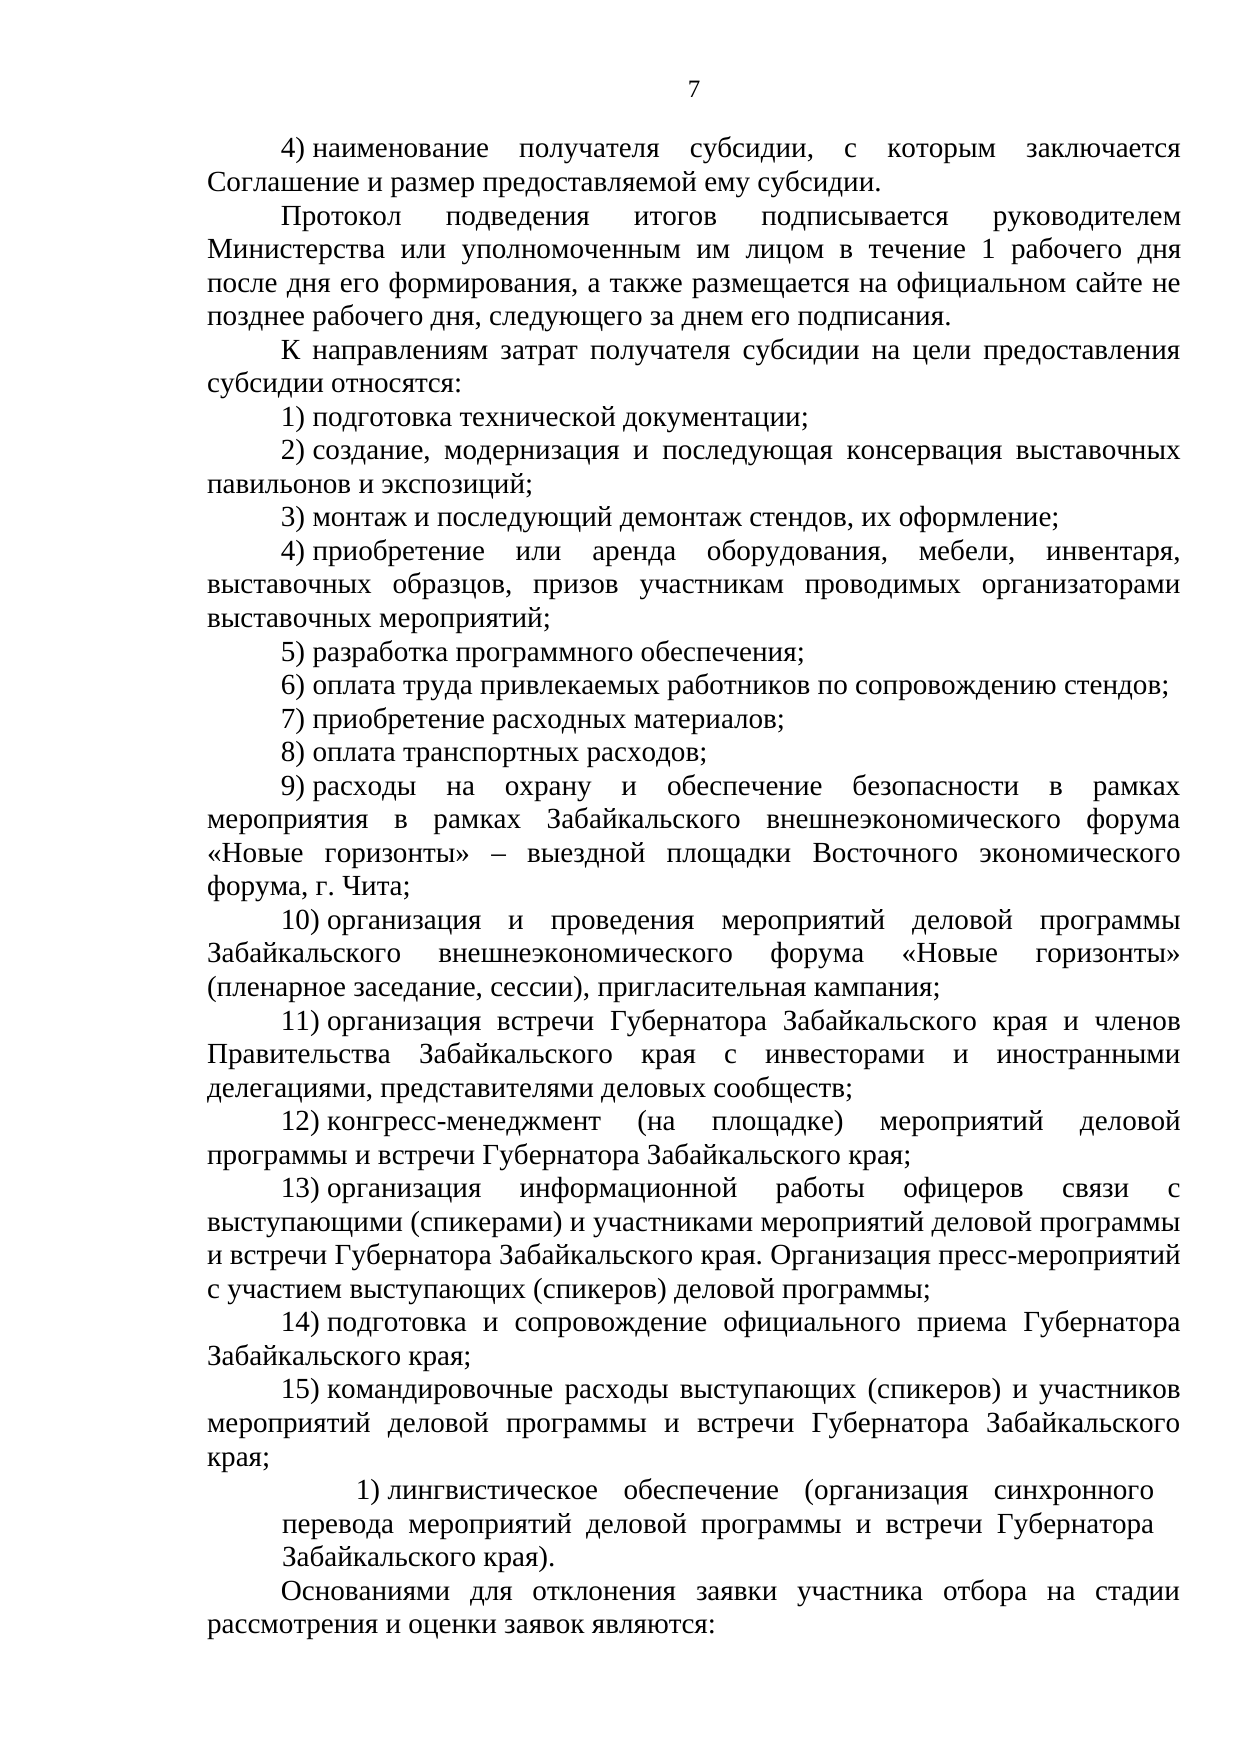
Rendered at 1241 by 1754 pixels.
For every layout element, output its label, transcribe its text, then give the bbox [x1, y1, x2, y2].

list конгресс-менеджмент (на площадке) мероприятий деловой программы и встречи Губернатора Забайкальского края; [207, 1103, 1181, 1170]
list оплата транспортных расходов; [207, 734, 1181, 768]
list подготовка технической документации; [207, 399, 1181, 432]
list приобретение или аренда оборудования, мебели, инвентаря, выставочных образцов, призов участникам проводимых организаторами выставочных мероприятий; [207, 533, 1181, 634]
list монтаж и последующий демонтаж стендов, их оформление; [207, 499, 1181, 533]
list оплата труда привлекаемых работников по сопровождению стендов; [207, 667, 1181, 701]
list командировочные расходы выступающих (спикеров) и участников мероприятий деловой программы и встречи Губернатора Забайкальского края; [207, 1372, 1181, 1472]
text К направлениям затрат получателя субсидии на цели предоставления субсидии относятся: [207, 332, 1181, 399]
list лингвистическое обеспечение (организация синхронного перевода мероприятий деловой программы и встречи Губернатора Забайкальского края). [282, 1472, 1154, 1573]
list организация и проведения мероприятий деловой программы Забайкальского внешнеэкономического форума «Новые горизонты» (пленарное заседание, сессии), пригласительная кампания; [207, 902, 1181, 1003]
text Основаниями для отклонения заявки участника отбора на стадии рассмотрения и оценки заявок являются: [207, 1573, 1181, 1640]
text Протокол подведения итогов подписывается руководителем Министерства или уполномоченным им лицом в течение 1 рабочего дня после дня его формирования, а также размещается на официальном сайте не позднее рабочего дня, следующего за днем его подписания. [207, 198, 1182, 332]
list расходы на охрану и обеспечение безопасности в рамках мероприятия в рамках Забайкальского внешнеэкономического форума «Новые горизонты» – выездной площадки Восточного экономического форума, г. Чита; [207, 768, 1181, 902]
list организация информационной работы офицеров связи с выступающими (спикерами) и участниками мероприятий деловой программы и встречи Губернатора Забайкальского края. Организация пресс-мероприятий с участием выступающих (спикеров) деловой программы; [207, 1170, 1181, 1304]
list наименование получателя субсидии, с которым заключается Соглашение и размер предоставляемой ему субсидии. [207, 131, 1181, 198]
list подготовка и сопровождение официального приема Губернатора Забайкальского края; [207, 1304, 1181, 1372]
list организация встречи Губернатора Забайкальского края и членов Правительства Забайкальского края с инвесторами и иностранными делегациями, представителями деловых сообществ; [207, 1003, 1181, 1103]
list создание, модернизация и последующая консервация выставочных павильонов и экспозиций; [207, 432, 1181, 499]
list приобретение расходных материалов; [207, 701, 1181, 734]
list разработка программного обеспечения; [207, 634, 1181, 667]
